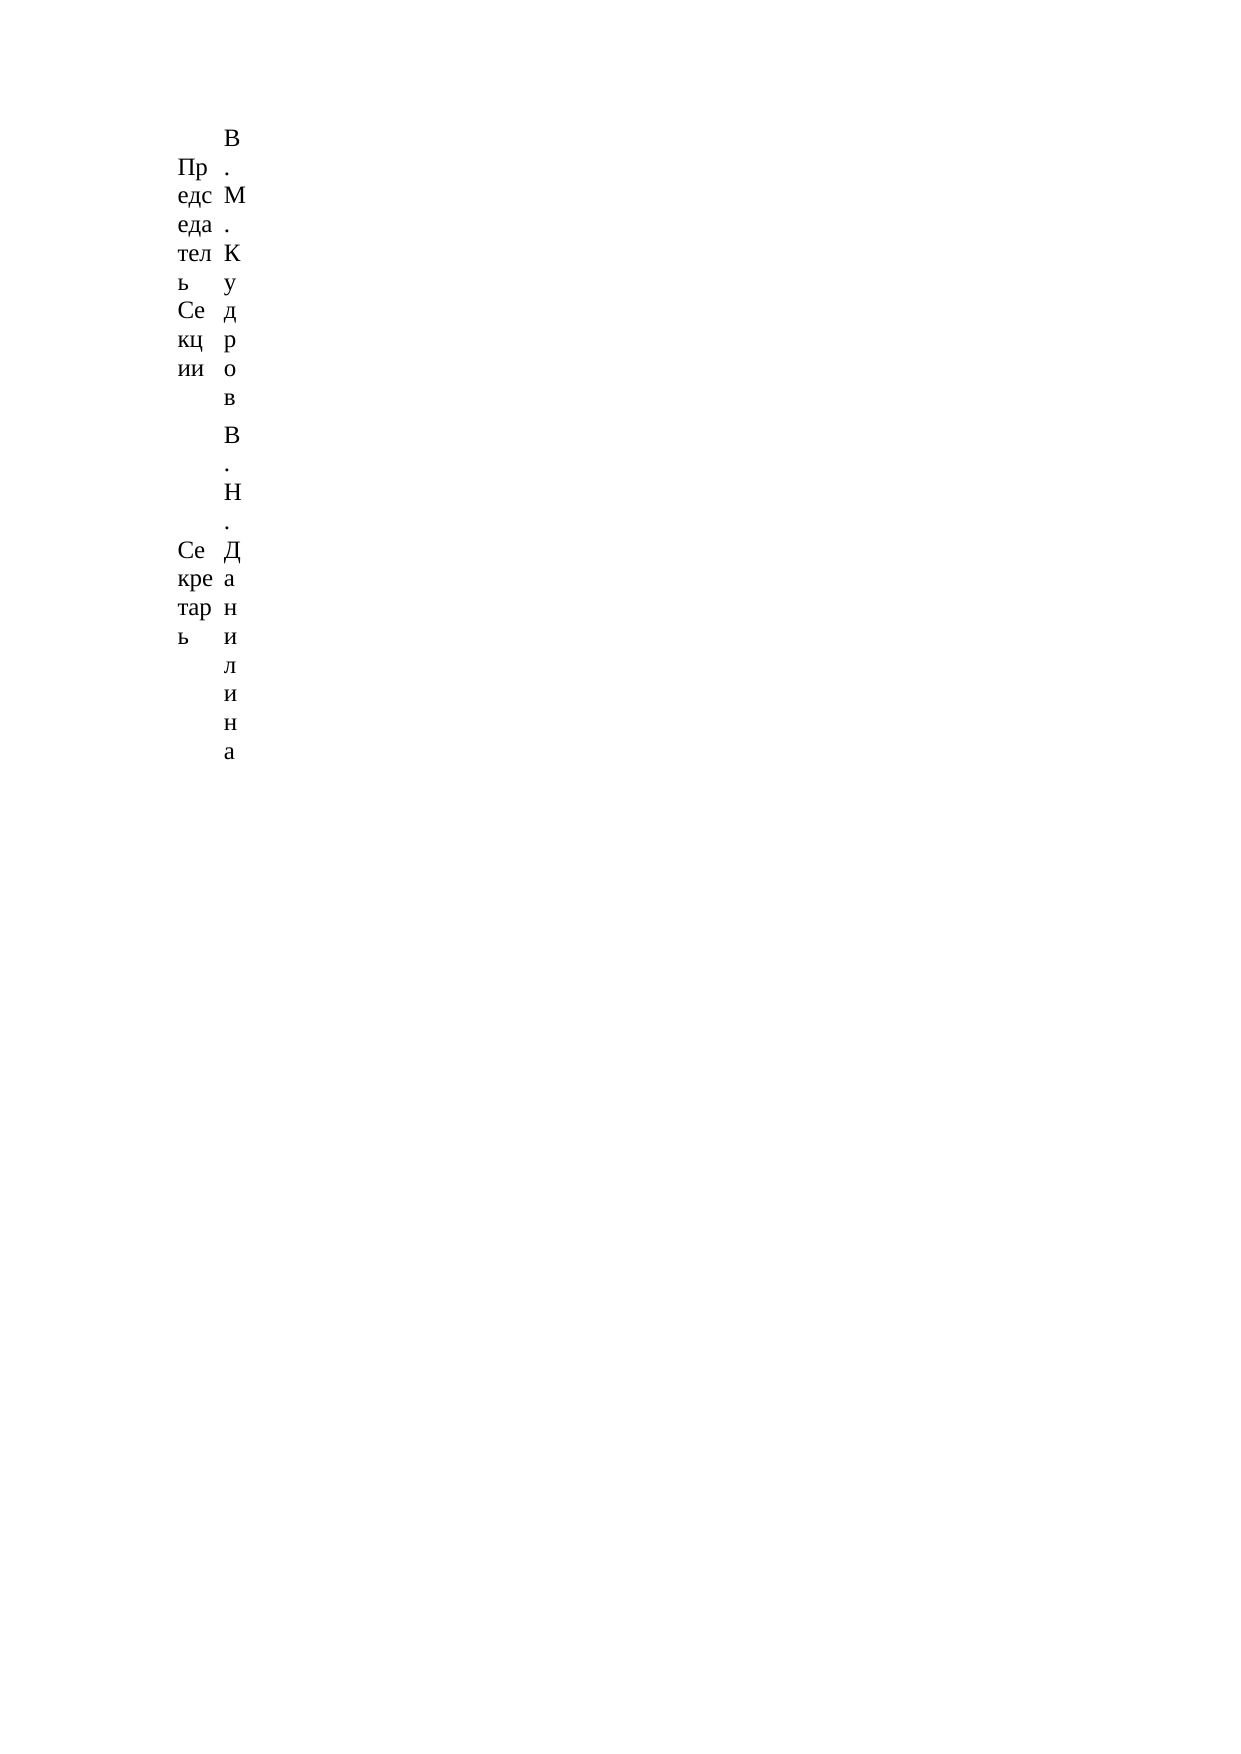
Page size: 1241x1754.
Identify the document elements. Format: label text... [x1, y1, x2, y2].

table_header Председатель Секции [173, 118, 219, 415]
table_header В.М.Кудров [219, 118, 251, 415]
table_cell В.Н.Данилина [219, 415, 251, 769]
table_cell Секретарь [173, 415, 219, 769]
